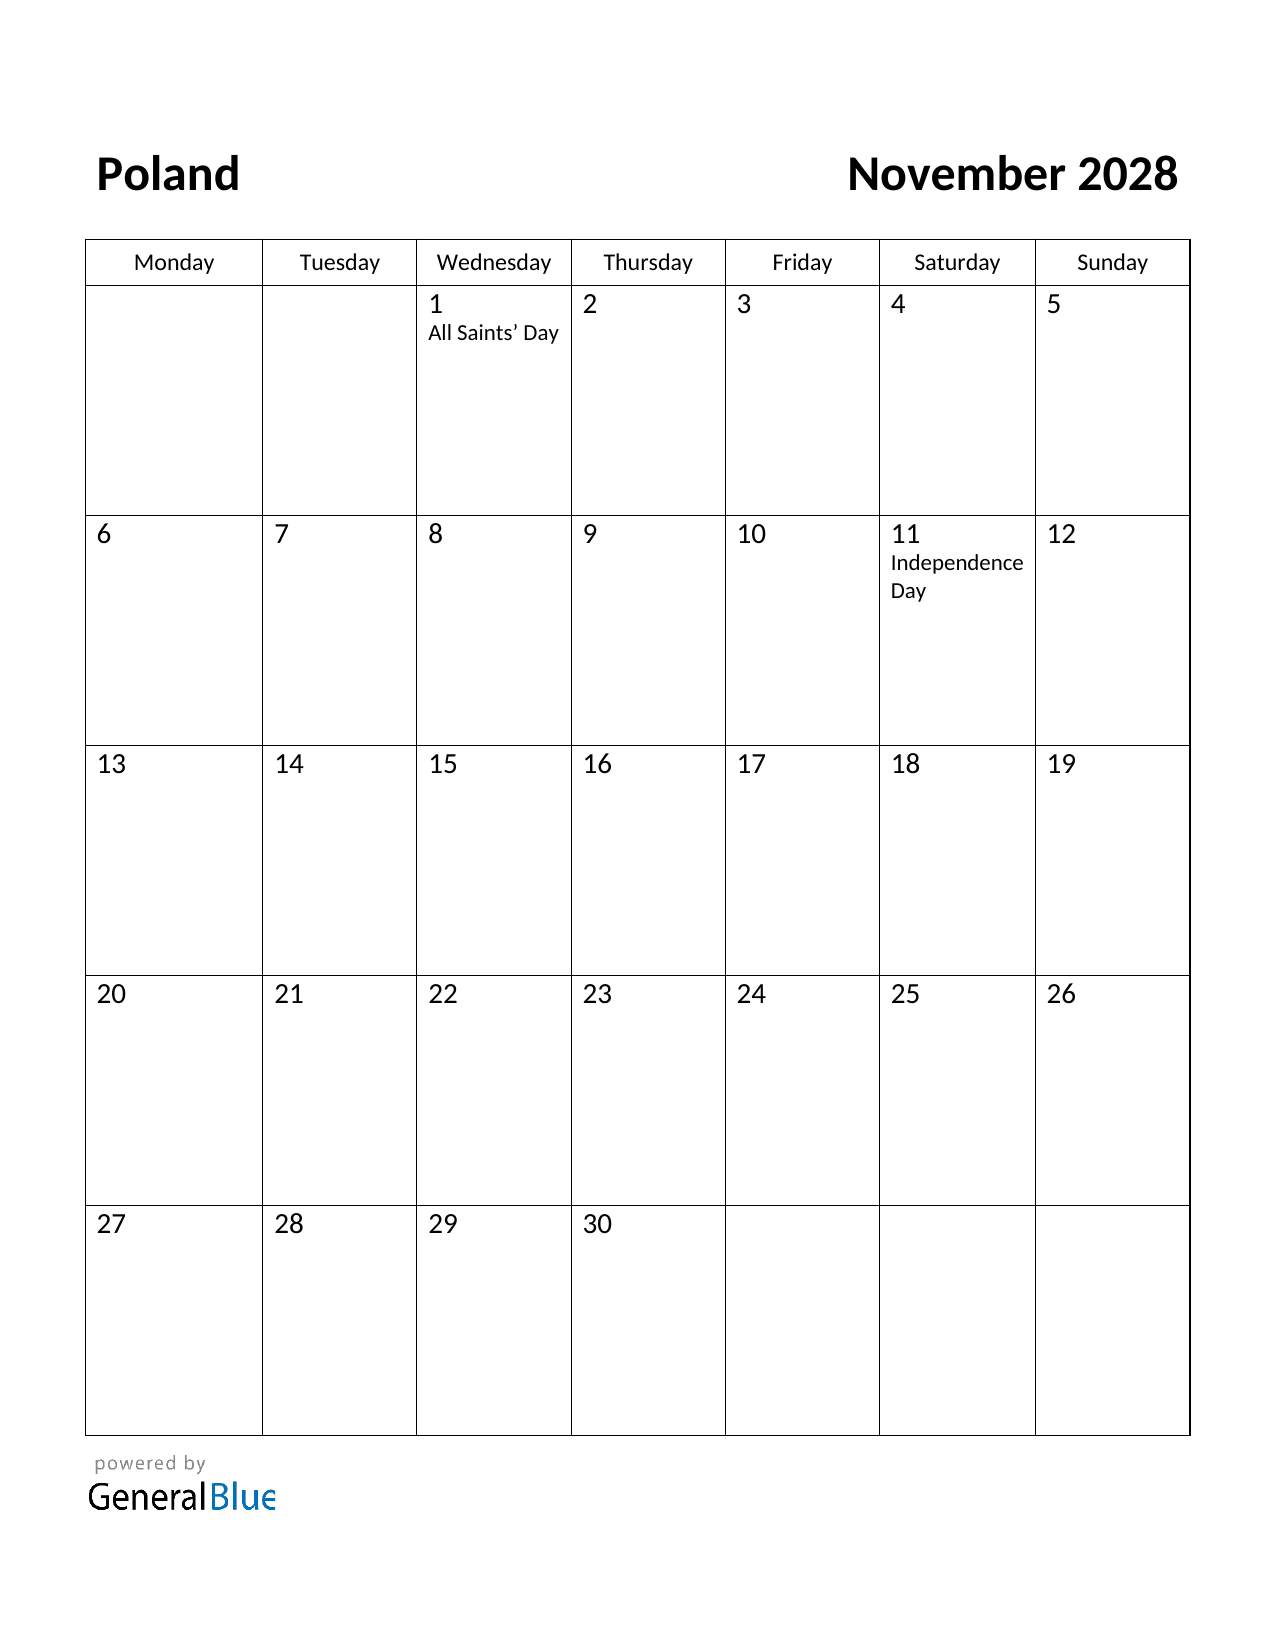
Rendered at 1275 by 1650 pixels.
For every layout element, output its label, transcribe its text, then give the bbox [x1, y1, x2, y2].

table_cell 19 [1036, 746, 1189, 778]
table_cell [572, 548, 725, 744]
table_cell [1036, 1238, 1189, 1434]
table_cell [880, 1238, 1035, 1434]
table_cell [1036, 778, 1189, 974]
table_cell [726, 1206, 879, 1238]
table_cell [726, 1238, 879, 1434]
table_cell 4 [880, 286, 1035, 318]
table_cell 9 [572, 516, 725, 548]
table_cell 13 [86, 746, 262, 778]
table_cell [85, 1436, 1190, 1534]
table_cell 5 [1036, 286, 1189, 318]
table_cell 2 [572, 286, 725, 318]
table_cell 15 [417, 746, 571, 778]
table_cell 29 [417, 1206, 571, 1238]
table_cell [726, 318, 879, 514]
table_cell 16 [572, 746, 725, 778]
table_cell [263, 286, 416, 318]
table_cell 21 [263, 976, 416, 1008]
table_cell [86, 318, 262, 514]
table_cell 26 [1036, 976, 1189, 1008]
table_cell 17 [726, 746, 879, 778]
table_cell [572, 778, 725, 974]
table_cell 14 [263, 746, 416, 778]
table_cell 18 [880, 746, 1035, 778]
table_cell Thursday [572, 240, 725, 284]
table_cell [417, 1238, 571, 1434]
table_cell 20 [86, 976, 262, 1008]
table_cell [572, 1008, 725, 1204]
table_cell 8 [417, 516, 571, 548]
table_cell [1036, 318, 1189, 514]
table_cell [572, 1238, 725, 1434]
table_cell 1 [417, 286, 571, 318]
table_cell 6 [86, 516, 262, 548]
table_cell [86, 286, 262, 318]
table_cell 7 [263, 516, 416, 548]
table_cell [1036, 1206, 1189, 1238]
table_cell Sunday [1036, 240, 1189, 284]
table_cell Friday [726, 240, 879, 284]
table_cell 22 [417, 976, 571, 1008]
table_cell Saturday [880, 240, 1035, 284]
table_cell [263, 1238, 416, 1434]
table_cell 28 [263, 1206, 416, 1238]
table_cell 27 [86, 1206, 262, 1238]
table_cell [86, 1008, 262, 1204]
table_cell 30 [572, 1206, 725, 1238]
table_cell 10 [726, 516, 879, 548]
table_header November 2028 [571, 105, 1190, 239]
table_cell Wednesday [417, 240, 571, 284]
table_cell [1036, 548, 1189, 744]
table_cell [880, 1206, 1035, 1238]
table_cell 24 [726, 976, 879, 1008]
table_cell Monday [86, 240, 262, 284]
table_cell 12 [1036, 516, 1189, 548]
table_cell [572, 318, 725, 514]
table_cell [417, 548, 571, 744]
table_cell [726, 1008, 879, 1204]
table_cell [263, 778, 416, 974]
table_cell 3 [726, 286, 879, 318]
table_cell [263, 548, 416, 744]
table_cell [726, 778, 879, 974]
table_cell [417, 778, 571, 974]
table_cell Independence Day [880, 548, 1035, 744]
table_cell All Saints’ Day [417, 318, 571, 514]
table_cell 11 [880, 516, 1035, 548]
table_cell [726, 548, 879, 744]
table_cell [86, 778, 262, 974]
table_cell 25 [880, 976, 1035, 1008]
table_header Poland [85, 105, 571, 239]
table_cell [263, 318, 416, 514]
table_cell [880, 318, 1035, 514]
table_cell [880, 1008, 1035, 1204]
picture [87, 1452, 275, 1515]
table_cell [417, 1008, 571, 1204]
table_cell [1036, 1008, 1189, 1204]
table_cell [86, 1238, 262, 1434]
table_cell 23 [572, 976, 725, 1008]
table_cell [263, 1008, 416, 1204]
table_cell Tuesday [263, 240, 416, 284]
table_cell [880, 778, 1035, 974]
table_cell [86, 548, 262, 744]
